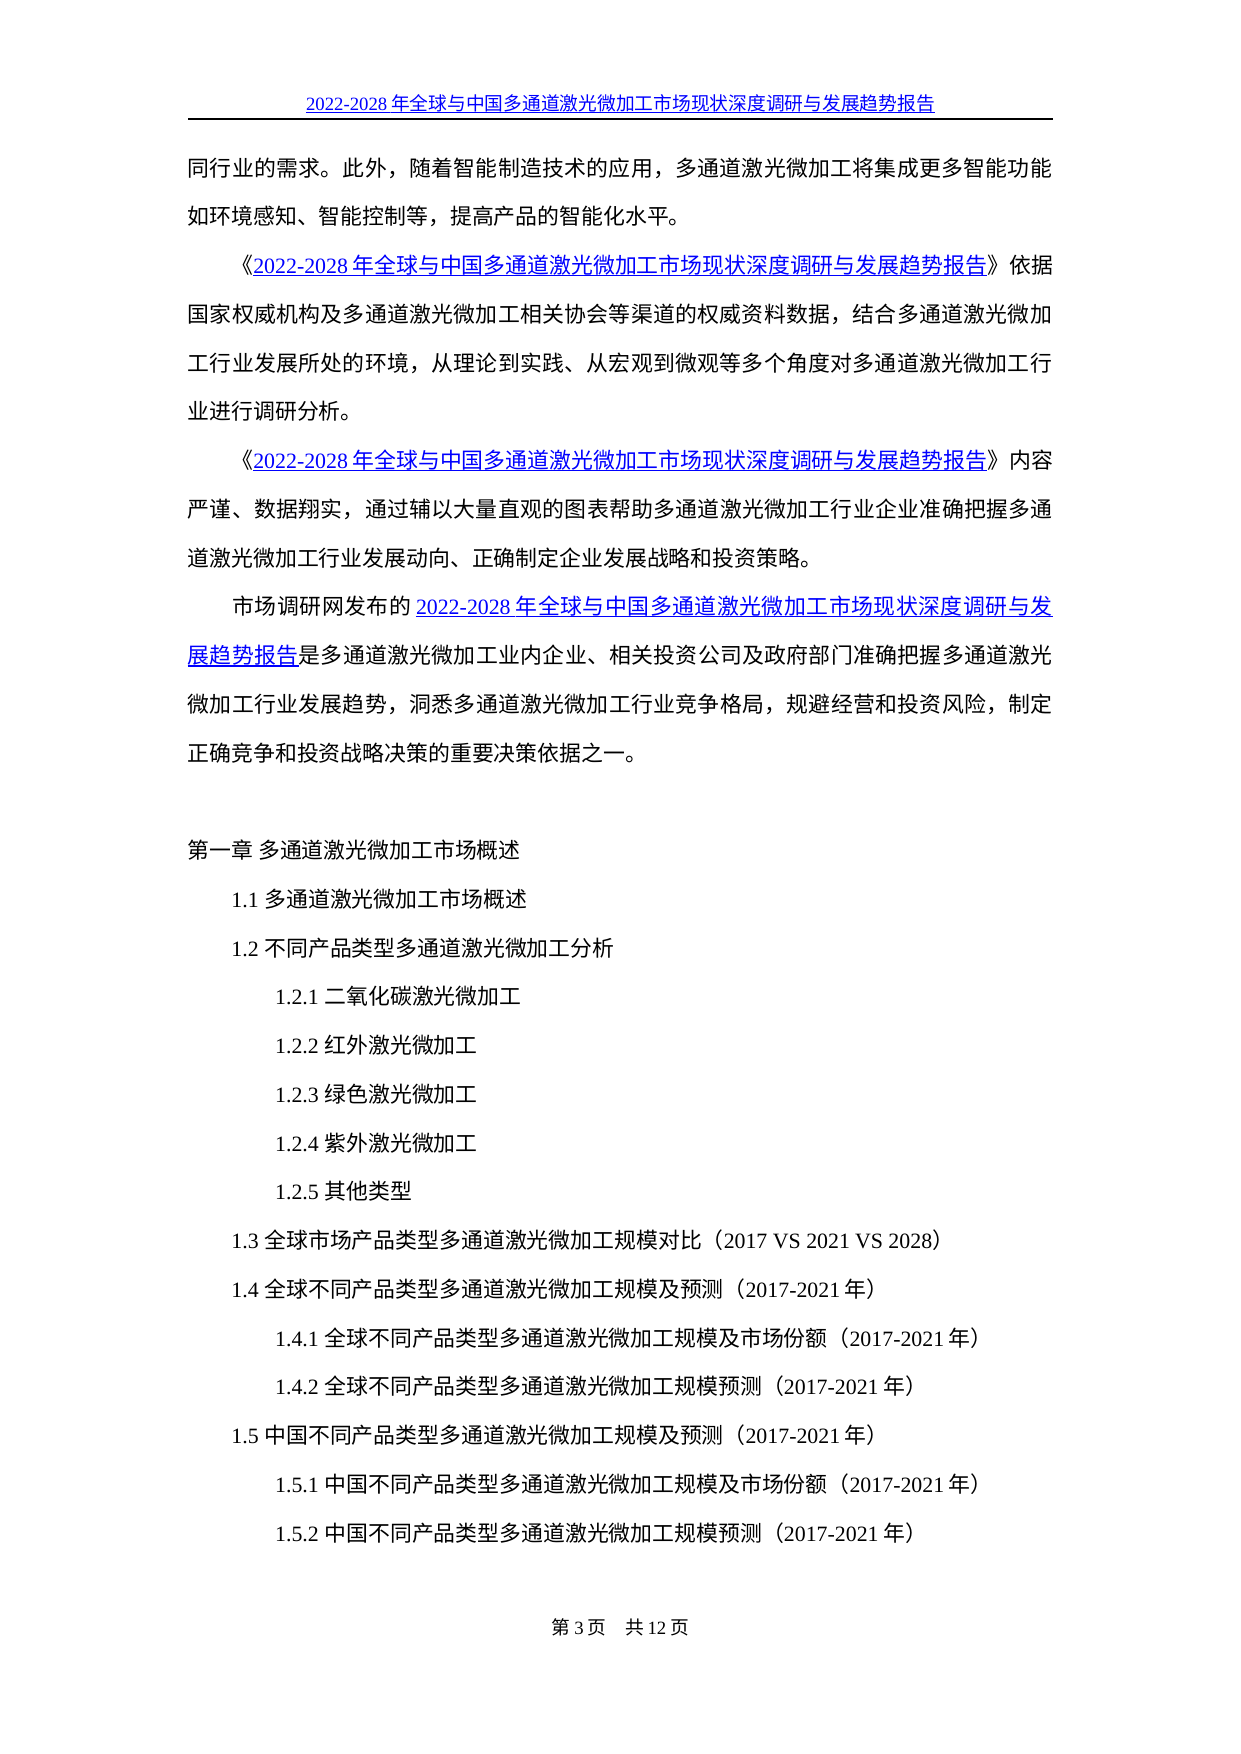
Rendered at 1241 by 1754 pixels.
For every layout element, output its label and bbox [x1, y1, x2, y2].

text [187, 150, 1053, 1548]
